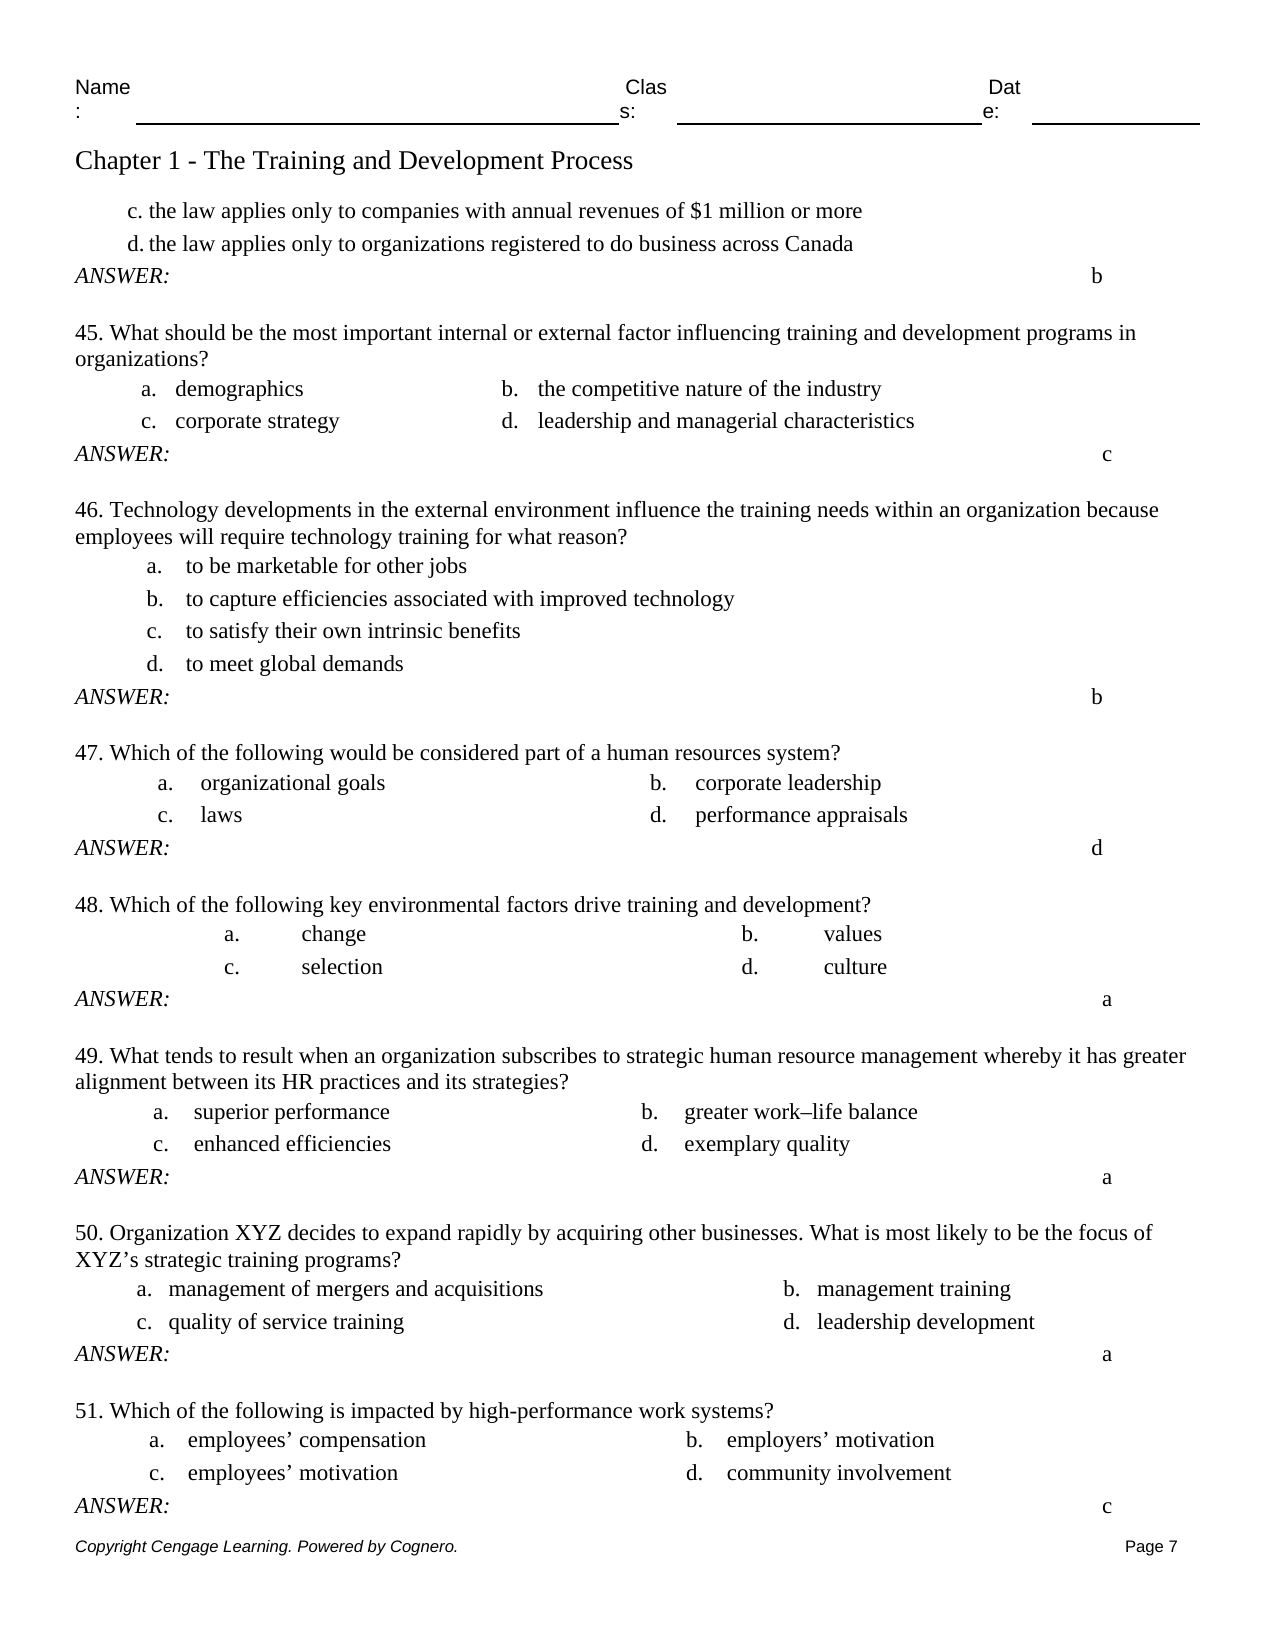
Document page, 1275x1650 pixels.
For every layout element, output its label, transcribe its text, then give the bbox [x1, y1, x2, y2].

table_header 49. What tends to result when an organization subscribes to strategic human resource management whereby it has greater alignment between its HR practices and its strategies? [75, 1042, 1200, 1192]
table_header 50. Organization XYZ decides to expand rapidly by acquiring other businesses. What is most likely to be the focus of XYZ’s strategic training programs? [75, 1220, 1200, 1370]
table_header 47. Which of the following would be considered part of a human resources system? [75, 739, 1200, 864]
table_header 46. Technology developments in the external environment influence the training needs within an organization because employees will require technology training for what reason? [75, 497, 1200, 712]
table_header 48. Which of the following key environmental factors drive training and development? [75, 891, 1200, 1015]
table_header 51. Which of the following is impacted by high-performance work systems? [75, 1397, 1200, 1521]
table_header 45. What should be the most important internal or external factor influencing training and development programs in organizations? [75, 319, 1200, 469]
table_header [75, 194, 1200, 292]
